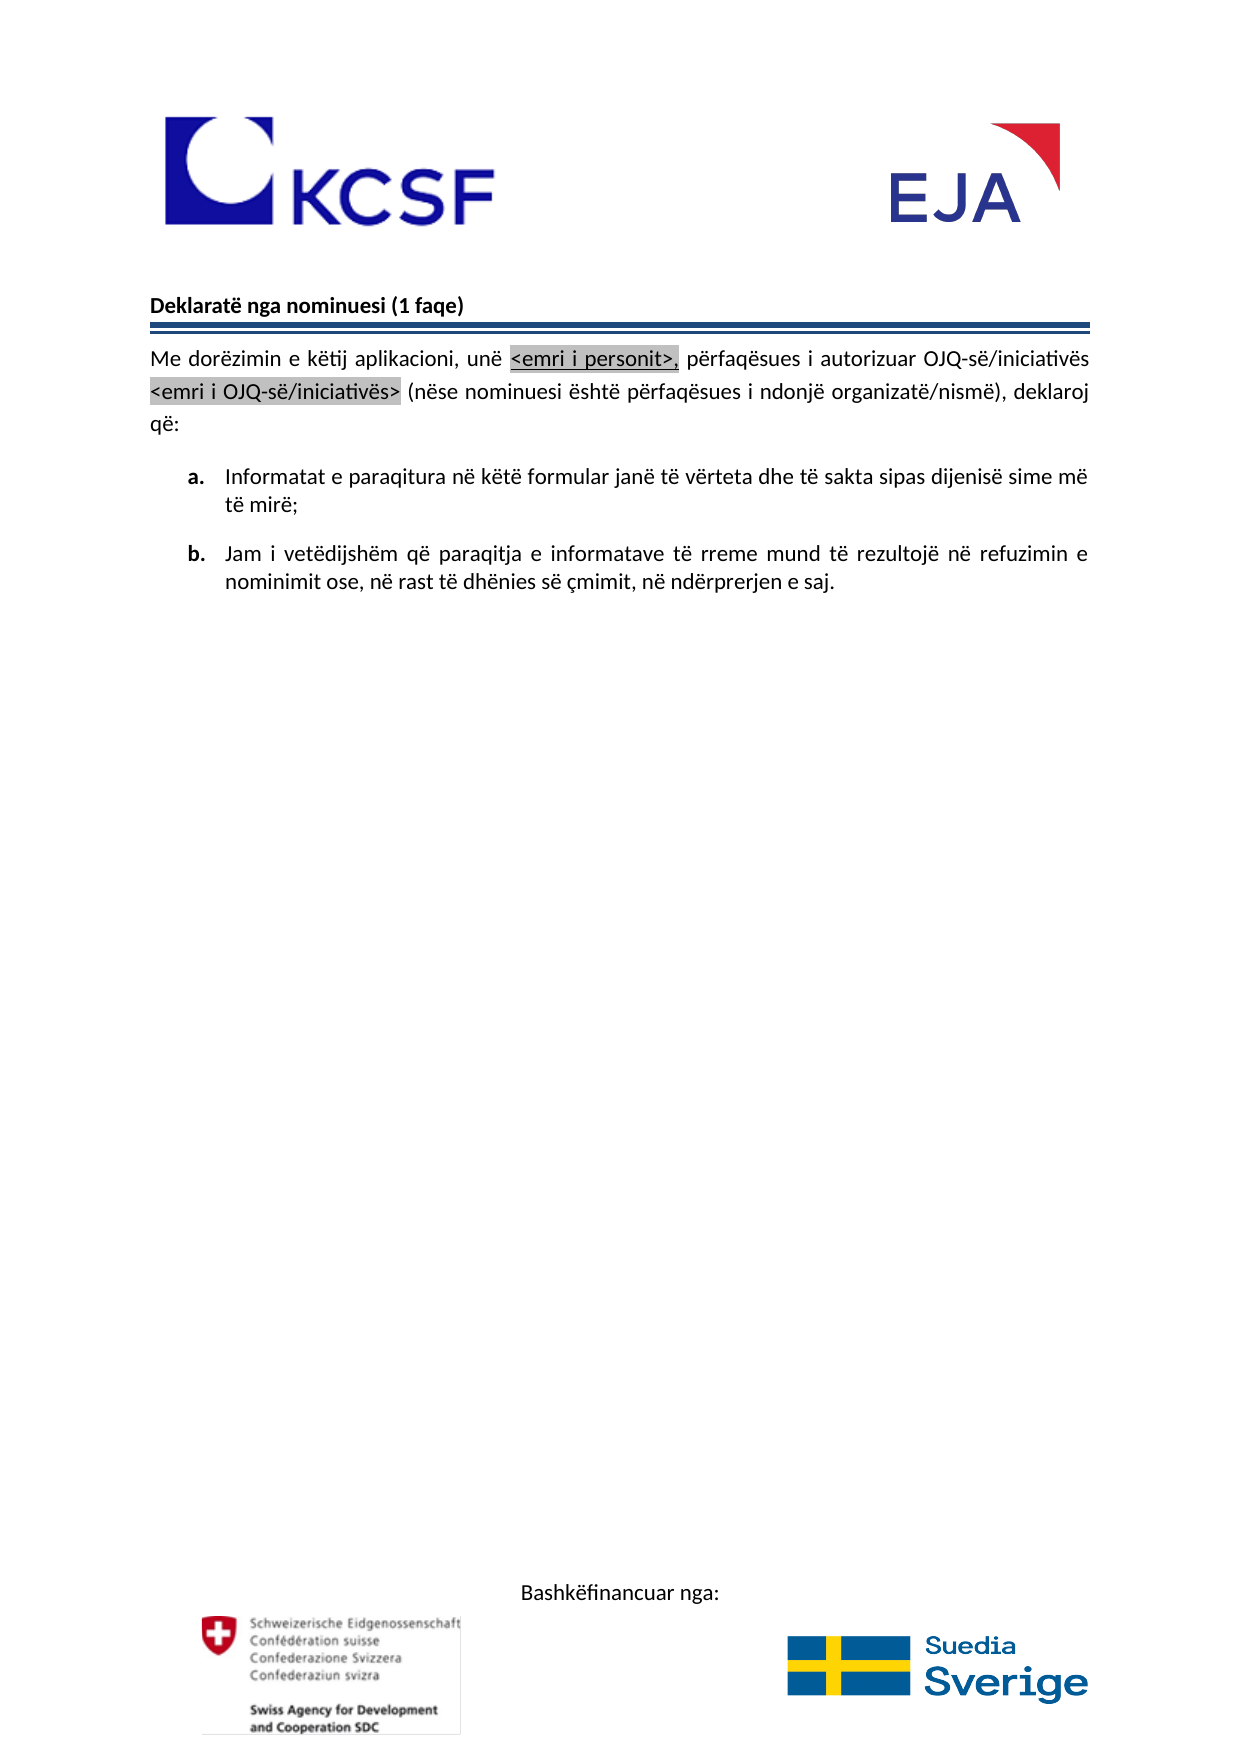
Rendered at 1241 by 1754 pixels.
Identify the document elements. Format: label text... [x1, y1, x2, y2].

text Me dorëzimin e këtij aplikacioni, unë <emri i personit>, përfaqësues i autorizuar OJQ-së/iniciativës <emri i OJQ-së/iniciativës> (nëse nominuesi është përfaqësues i ndonjë organizatë/nismë), deklaroj që: [150, 344, 1090, 437]
picture [883, 113, 1069, 227]
picture [201, 1616, 462, 1736]
picture [787, 1636, 1088, 1704]
title Deklaratë nga nominuesi (1 faqe) [150, 292, 1090, 322]
list Jam i vetëdijshëm që paraqitja e informatave të rreme mund të rezultojë në refuzimin e nominimit ose, në rast të dhënies së çmimit, në ndërprerjen e saj. [187, 539, 1090, 595]
list Informatat e paraqitura në këtë formular janë të vërteta dhe të sakta sipas dijenisë sime më të mirë; [187, 462, 1090, 518]
picture [150, 101, 506, 234]
